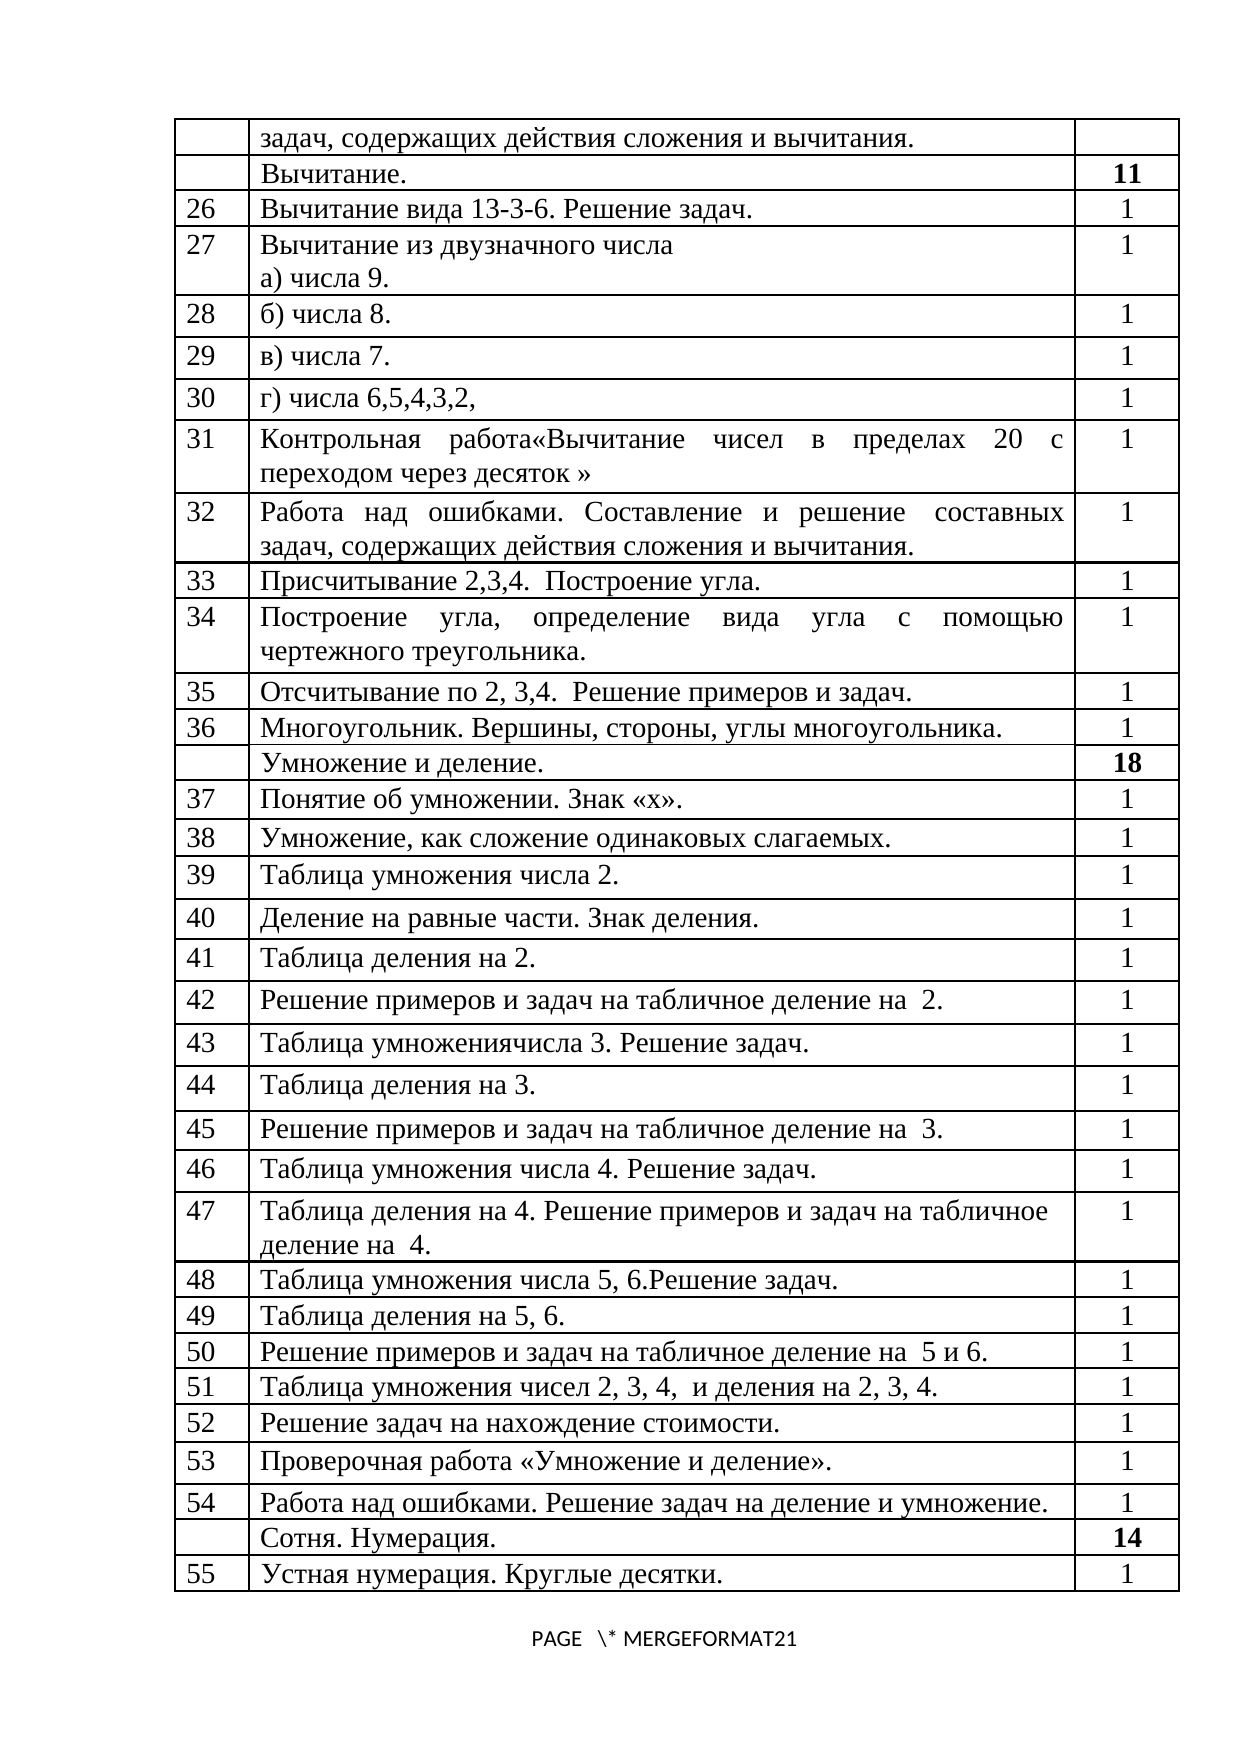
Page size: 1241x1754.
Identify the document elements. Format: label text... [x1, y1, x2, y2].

table_cell 14 [1076, 1520, 1178, 1554]
table_cell 1 [1076, 494, 1178, 561]
table_cell 1 [1076, 1112, 1178, 1149]
table_cell Вычитание. [250, 156, 1074, 189]
table_cell Таблица умножения числа 2. [250, 857, 1074, 898]
table_cell Решение задач на нахождение стоимости. [250, 1405, 1074, 1441]
table_cell 38 [176, 820, 248, 855]
table_cell 1 [1076, 1369, 1178, 1403]
table_cell б) числа 8. [250, 296, 1074, 336]
table_cell 1 [1076, 296, 1178, 336]
table_cell Таблица деления на 4. Решение примеров и задач на табличное деление на 4. [250, 1193, 1074, 1260]
table_cell Контрольная работа«Вычитание чисел в пределах 20 с переходом через десяток » [250, 421, 1074, 492]
table_cell 53 [176, 1443, 248, 1483]
table_cell 1 [1076, 1263, 1178, 1296]
table_cell Присчитывание 2,3,4. Построение угла. [250, 564, 1074, 597]
table_cell Проверочная работа «Умножение и деление». [250, 1443, 1074, 1483]
table_cell Построение угла, определение вида угла с помощью чертежного треугольника. [250, 599, 1074, 672]
table_cell 48 [176, 1263, 248, 1296]
table_cell Умножение и деление. [250, 745, 1074, 779]
table_cell [176, 746, 248, 779]
table_cell 11 [1076, 156, 1178, 189]
table_cell 33 [176, 564, 248, 597]
table_cell 1 [1076, 900, 1178, 938]
table_cell 1 [1076, 1151, 1178, 1191]
table_cell 1 [1076, 1405, 1178, 1441]
table_cell 25 [176, 120, 248, 154]
table_cell 51 [176, 1369, 248, 1403]
table_cell в) числа 7. [250, 338, 1074, 378]
table_cell 1 [1076, 674, 1178, 708]
table_cell 1 [1076, 1067, 1178, 1109]
table_cell Вычитание из двузначного числа а) числа 9. [250, 227, 1074, 294]
table_cell Деление на равные части. Знак деления. [250, 900, 1074, 938]
table_cell 18 [1076, 746, 1178, 779]
table_cell 1 [1076, 1298, 1178, 1332]
table_cell 45 [176, 1112, 248, 1149]
table_cell 40 [176, 900, 248, 938]
table_cell Решение примеров и задач на табличное деление на 2. [250, 982, 1074, 1023]
table_cell 1 [1076, 1485, 1178, 1518]
table_cell 1 [1076, 1556, 1178, 1589]
table_cell 37 [176, 781, 248, 818]
table_cell 54 [176, 1485, 248, 1518]
table_cell 1 [1076, 1025, 1178, 1065]
table_cell 47 [176, 1193, 248, 1260]
table_cell 44 [176, 1067, 248, 1109]
table_cell 1 [1076, 1443, 1178, 1483]
table_cell Решение примеров и задач на табличное деление на 3. [250, 1112, 1074, 1149]
table_cell 1 [1076, 857, 1178, 898]
table_cell 30 [176, 380, 248, 419]
table_cell Таблица умножениячисла 3. Решение задач. [250, 1025, 1074, 1065]
table_cell 1 [1076, 191, 1178, 225]
table_cell Таблица умножения числа 4. Решение задач. [250, 1151, 1074, 1191]
table_cell 1 [1076, 421, 1178, 492]
table_cell Таблица деления на 5, 6. [250, 1298, 1074, 1332]
table_cell Отсчитывание по 2, 3,4. Решение примеров и задач. [250, 674, 1074, 708]
table_cell Умножение, как сложение одинаковых слагаемых. [250, 820, 1074, 855]
table_cell 28 [176, 296, 248, 336]
table_cell Таблица деления на 3. [250, 1067, 1074, 1109]
table_cell 39 [176, 857, 248, 898]
table_cell 26 [176, 191, 248, 225]
table_cell 43 [176, 1025, 248, 1065]
table_cell 1 [1076, 710, 1178, 743]
table_cell 35 [176, 674, 248, 708]
table_cell 42 [176, 982, 248, 1023]
table_cell Сотня. Нумерация. [250, 1520, 1074, 1554]
table_cell Решение примеров и задач на табличное деление на 5 и 6. [250, 1334, 1074, 1367]
table_cell Работа над ошибками. Составление и решение составных задач, содержащих действия сложения и вычитания. [250, 494, 1074, 561]
table_cell г) числа 6,5,4,3,2, [250, 380, 1074, 419]
table_cell Таблица умножения числа 5, 6.Решение задач. [250, 1263, 1074, 1296]
table_cell Работа над ошибками. Решение задач на деление и умножение. [250, 1485, 1074, 1518]
table_cell 32 [176, 494, 248, 561]
table_cell 1 [1076, 1334, 1178, 1367]
table_cell 1 [1076, 338, 1178, 378]
table_cell 1 [1076, 940, 1178, 980]
table_cell 34 [176, 599, 248, 672]
table_cell 46 [176, 1151, 248, 1191]
table_cell 1 [1076, 599, 1178, 672]
table_cell Устная нумерация. Круглые десятки. [250, 1556, 1074, 1589]
table_cell [176, 156, 248, 189]
table_cell 49 [176, 1298, 248, 1332]
table_cell 29 [176, 338, 248, 378]
table_cell Многоугольник. Вершины, стороны, углы многоугольника. [250, 710, 1074, 743]
table_cell 41 [176, 940, 248, 980]
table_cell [250, 120, 1074, 154]
table_cell 1 [1076, 1193, 1178, 1260]
table_cell 31 [176, 421, 248, 492]
table_cell 1 [1076, 982, 1178, 1023]
table_cell 27 [176, 227, 248, 294]
table_cell 1 [1076, 227, 1178, 294]
table_cell 1 [1076, 380, 1178, 419]
table_cell 1 [1076, 564, 1178, 597]
table_cell 1 [1076, 781, 1178, 818]
table_cell Понятие об умножении. Знак «x». [250, 781, 1074, 818]
table_cell 36 [176, 710, 248, 743]
table_cell Таблица деления на 2. [250, 940, 1074, 980]
table_cell Вычитание вида 13-3-6. Решение задач. [250, 191, 1074, 225]
table_cell 55 [176, 1556, 248, 1589]
table_cell 1 [1076, 120, 1178, 154]
table_cell 52 [176, 1405, 248, 1441]
table_cell [176, 1520, 248, 1554]
table_cell Таблица умножения чисел 2, 3, 4, и деления на 2, 3, 4. [250, 1369, 1074, 1403]
table_cell 50 [176, 1334, 248, 1367]
table_cell 1 [1076, 820, 1178, 855]
